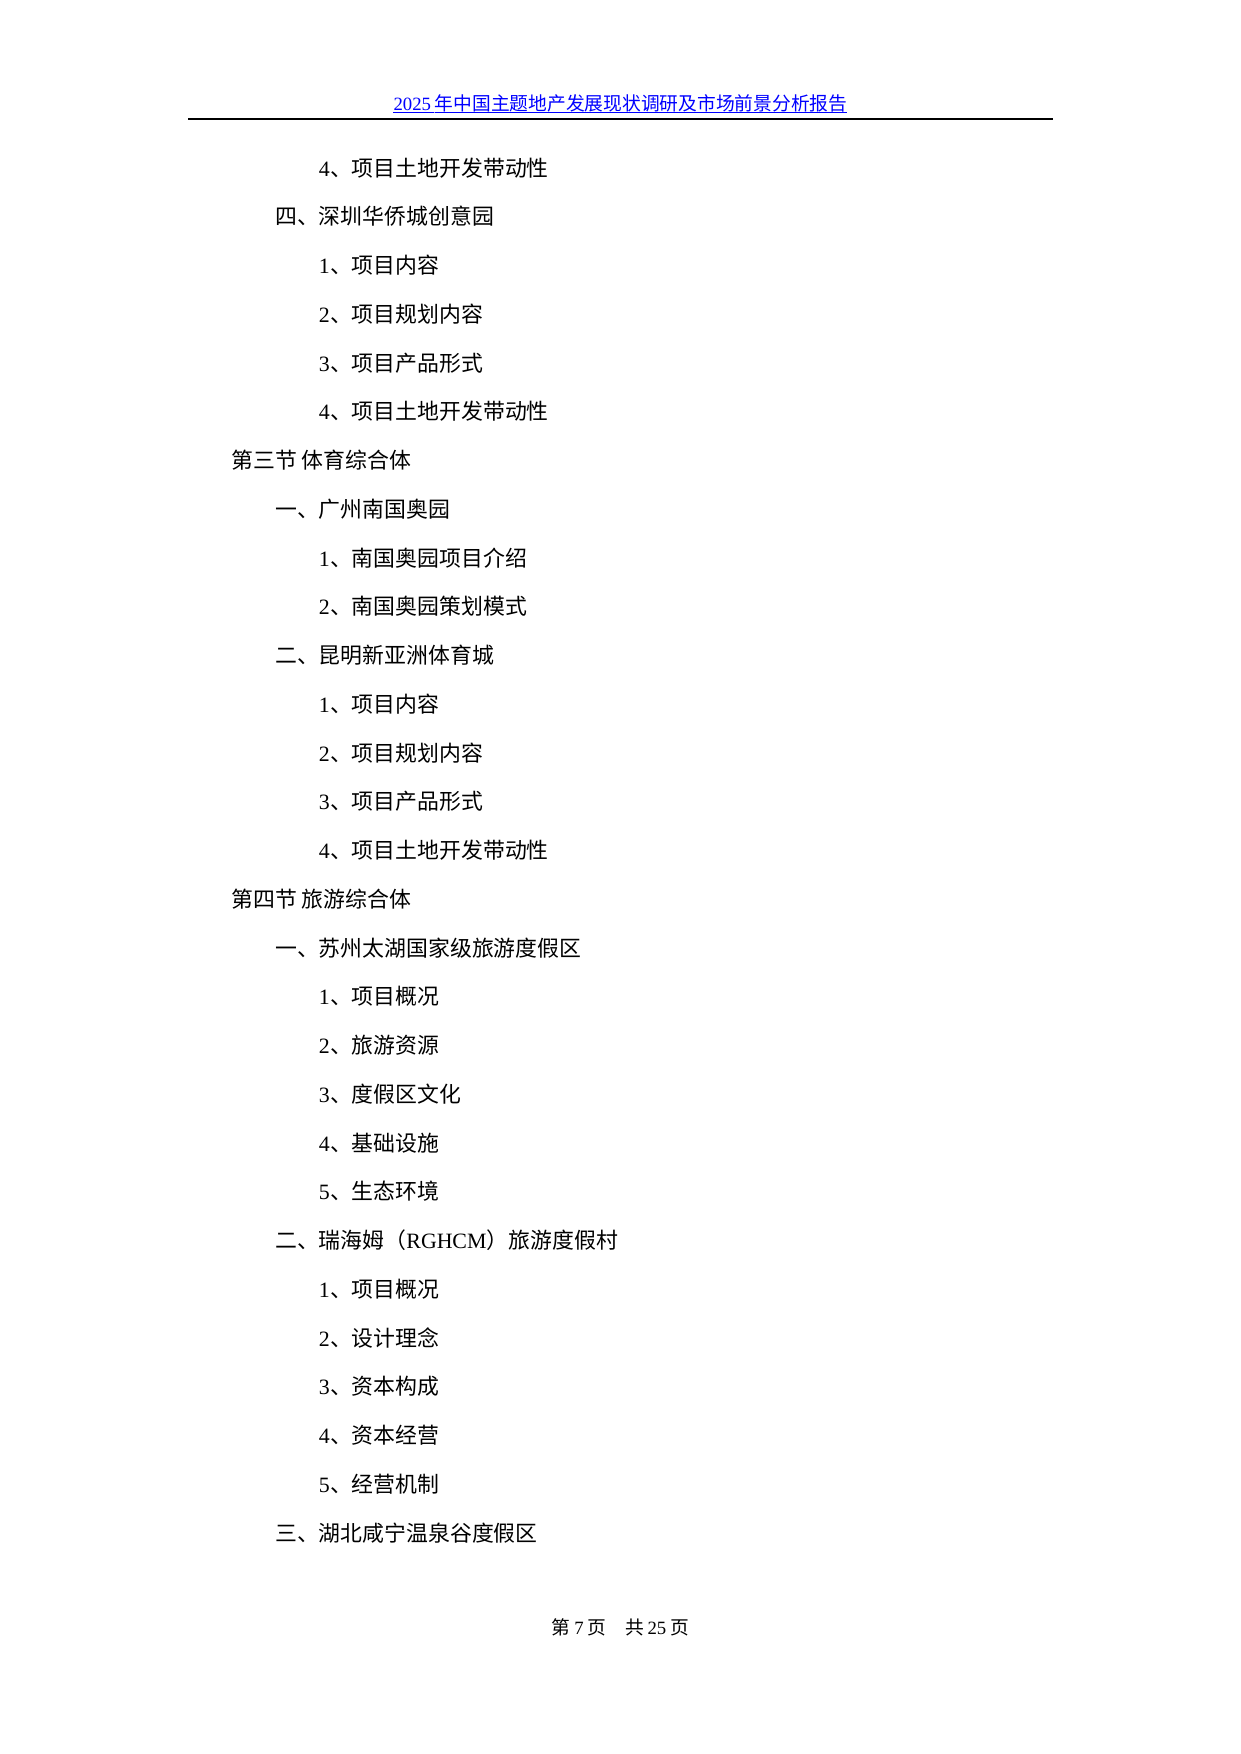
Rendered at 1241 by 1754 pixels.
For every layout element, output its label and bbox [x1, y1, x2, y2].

text [187, 150, 1053, 1548]
